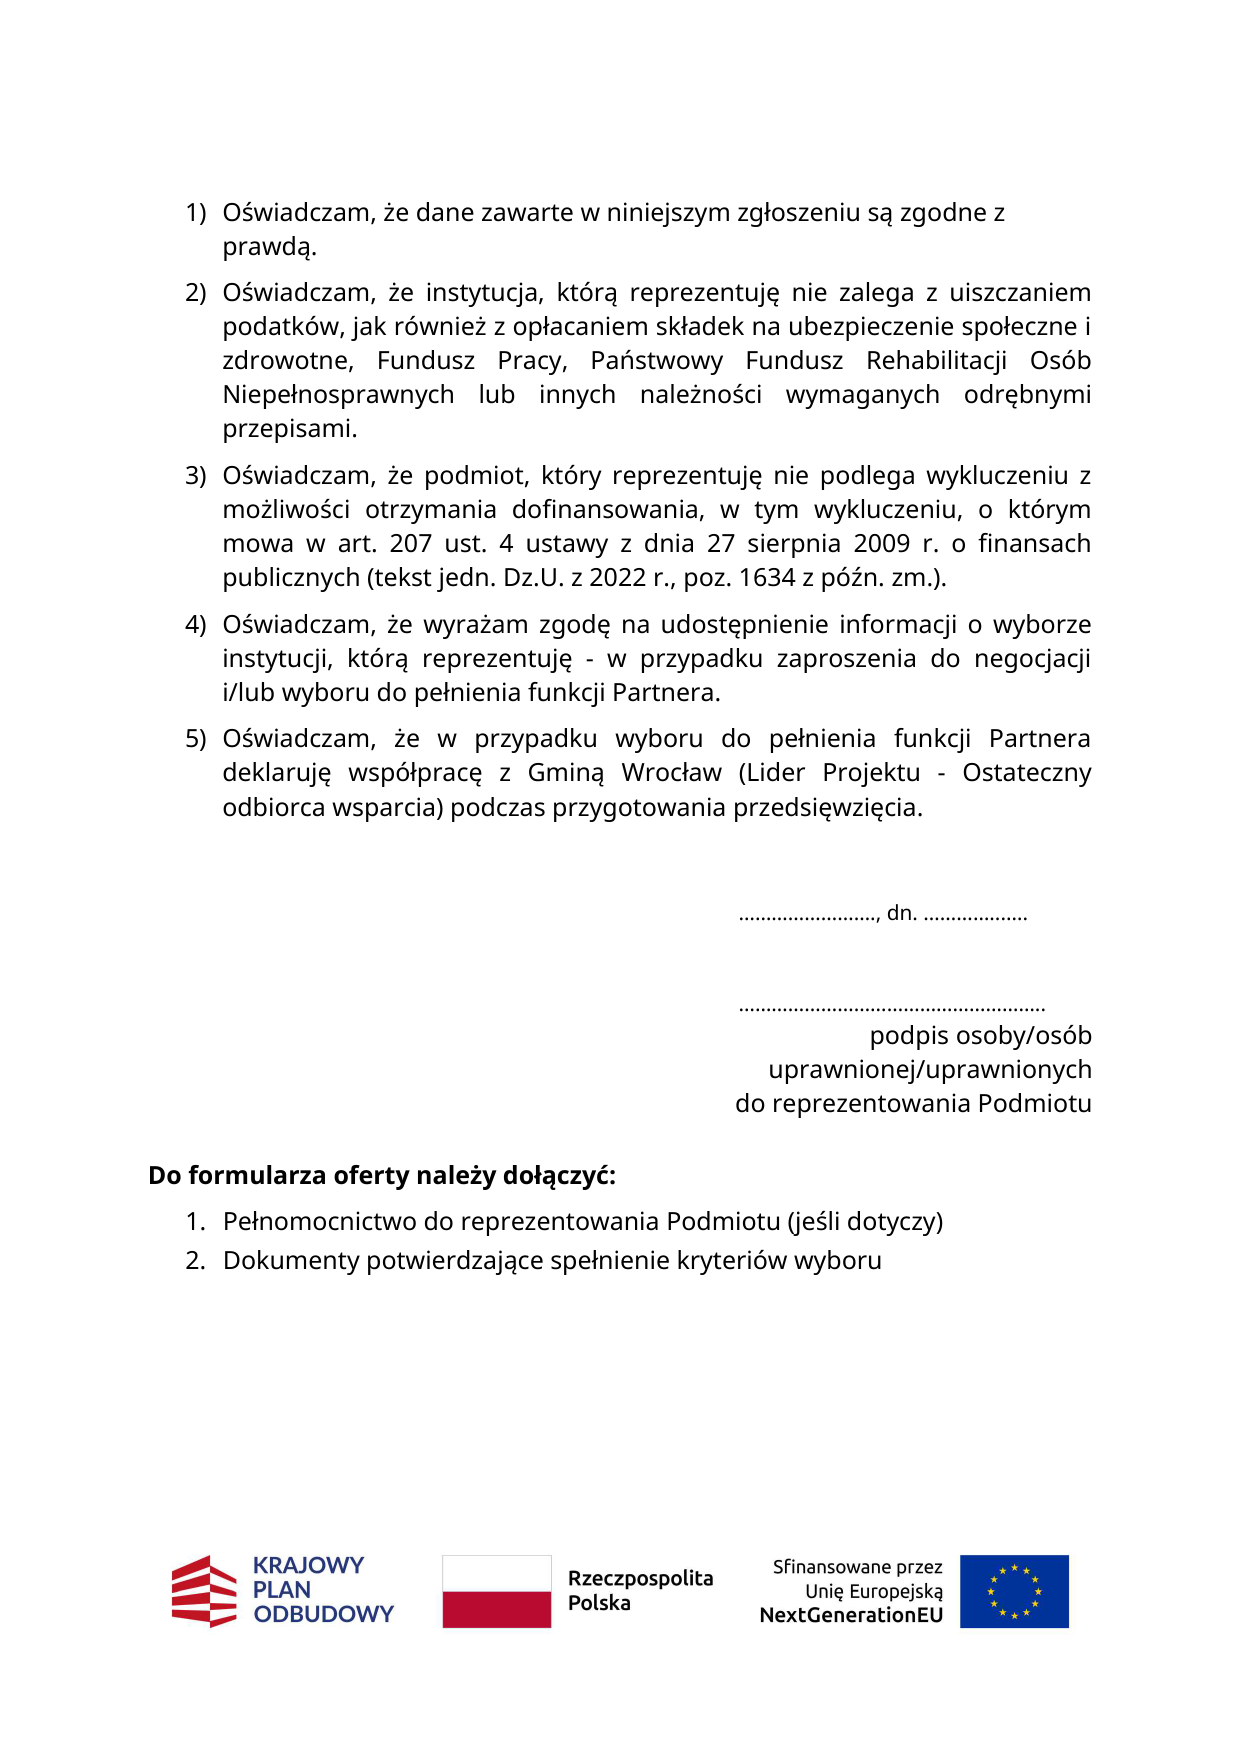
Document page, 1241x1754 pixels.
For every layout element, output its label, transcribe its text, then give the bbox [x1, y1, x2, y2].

list Oświadczam, że dane zawarte w niniejszym zgłoszeniu są zgodne z prawdą. [185, 194, 1093, 262]
list Oświadczam, że w przypadku wyboru do pełnienia funkcji Partnera deklaruję współpracę z Gminą Wrocław (Lider Projektu - Ostateczny odbiorca wsparcia) podczas przygotowania przedsięwzięcia. [185, 721, 1093, 823]
text uprawnionej/uprawnionych [148, 1052, 1093, 1086]
text ……………………., dn. …………...…. [738, 898, 1093, 927]
text ……………………………………………….. [738, 989, 1093, 1018]
text podpis osoby/osób [148, 1018, 1093, 1052]
list Oświadczam, że instytucja, którą reprezentuję nie zalega z uiszczaniem podatków, jak również z opłacaniem składek na ubezpieczenie społeczne i zdrowotne, Fundusz Pracy, Państwowy Fundusz Rehabilitacji Osób Niepełnosprawnych lub innych należności wymaganych odrębnymi przepisami. [185, 275, 1093, 445]
text Do formularza oferty należy dołączyć: [148, 1157, 1093, 1191]
list Oświadczam, że podmiot, który reprezentuję nie podlega wykluczeniu z możliwości otrzymania dofinansowania, w tym wykluczeniu, o którym mowa w art. 207 ust. 4 ustawy z dnia 27 sierpnia 2009 r. o finansach publicznych (tekst jedn. Dz.U. z 2022 r., poz. 1634 z późn. zm.). [185, 458, 1093, 594]
list Dokumenty potwierdzające spełnienie kryteriów wyboru [185, 1243, 1093, 1277]
list Pełnomocnictwo do reprezentowania Podmiotu (jeśli dotyczy) [185, 1204, 1093, 1238]
text do reprezentowania Podmiotu [148, 1086, 1093, 1120]
list Oświadczam, że wyrażam zgodę na udostępnienie informacji o wyborze instytucji, którą reprezentuję - w przypadku zaproszenia do negocjacji i/lub wyboru do pełnienia funkcji Partnera. [185, 606, 1093, 708]
